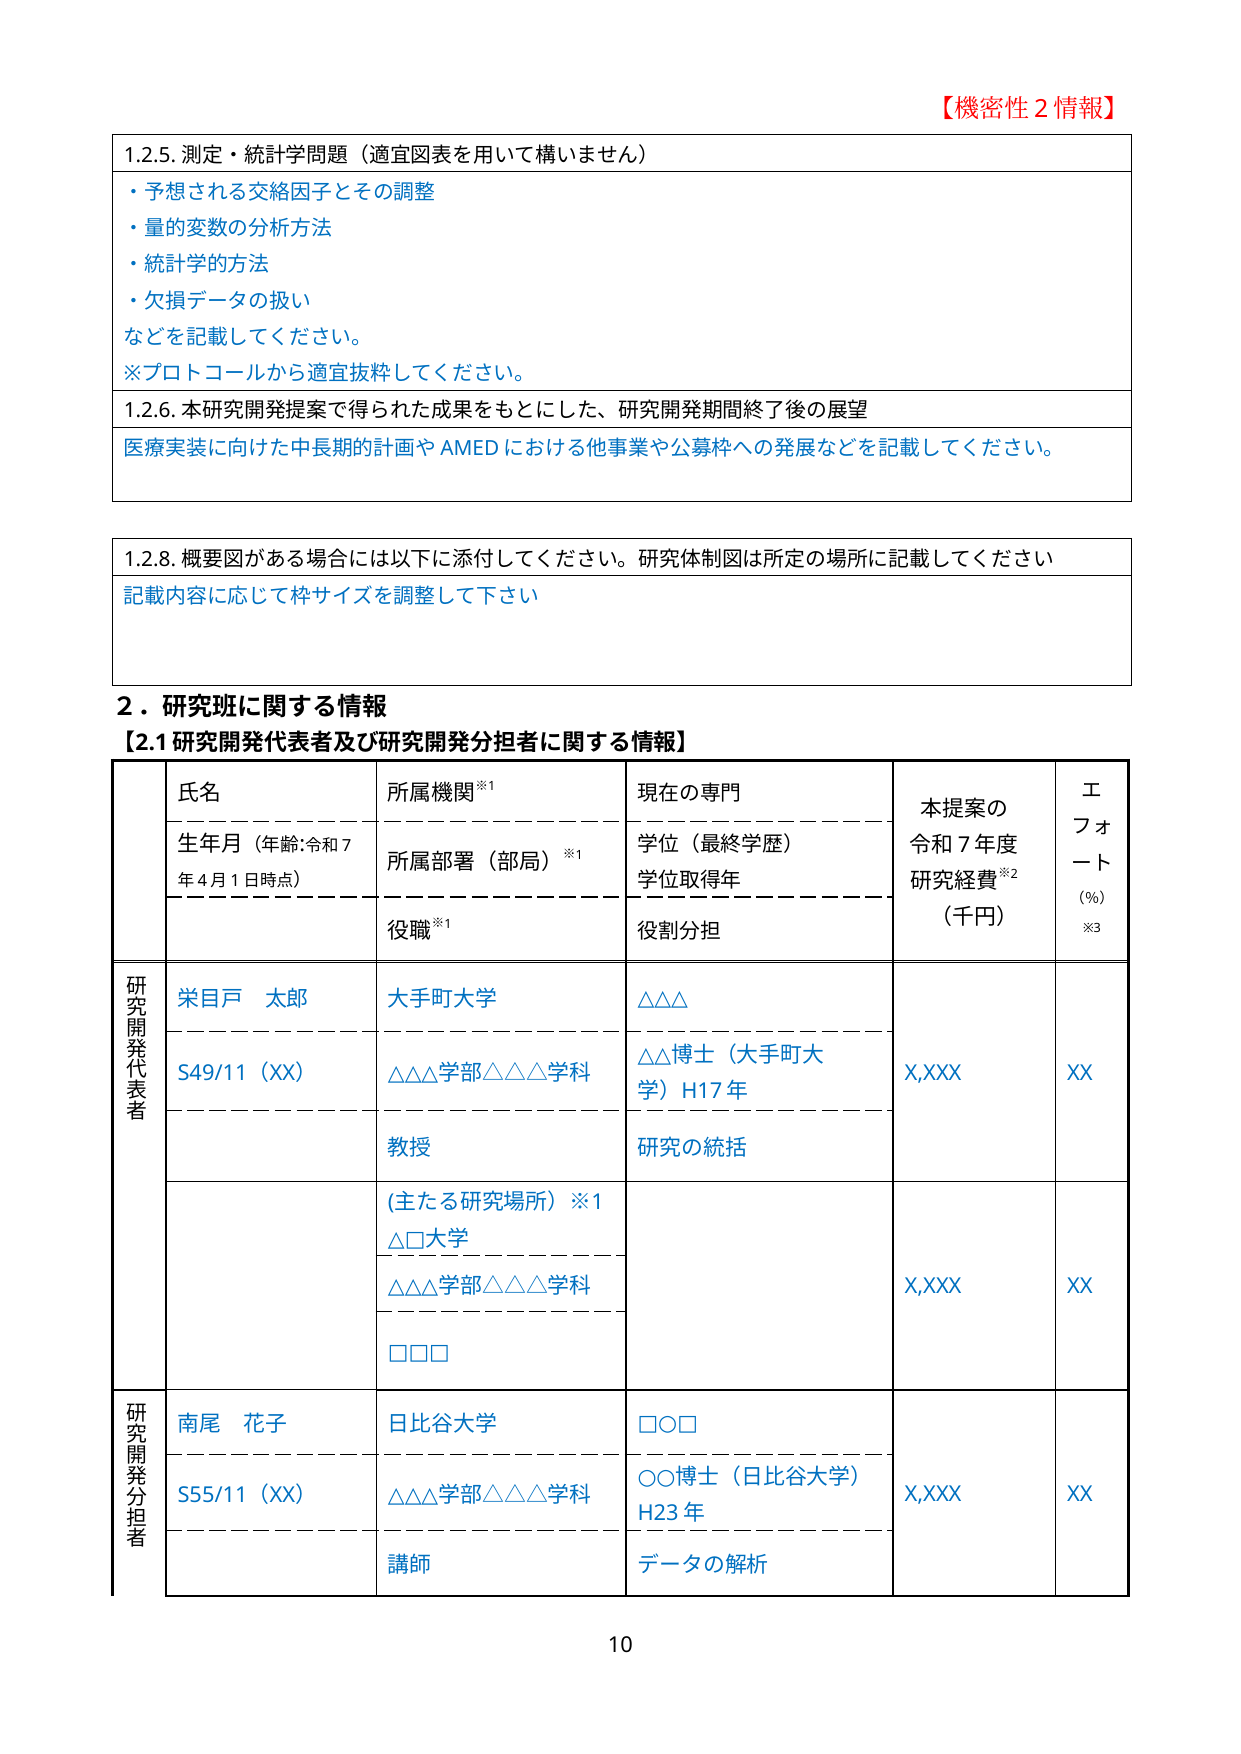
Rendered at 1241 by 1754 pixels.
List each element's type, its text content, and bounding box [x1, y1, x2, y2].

table_cell S55/11（XX） [167, 1454, 376, 1530]
table_cell 生年月（年齢:令和7年4月1日時点） [167, 821, 376, 896]
table_cell 役割分担 [627, 896, 892, 960]
table_cell △△博士（大手町大学）H17年 [627, 1031, 892, 1110]
table_cell 研究の統括 [627, 1110, 892, 1181]
table_cell 1.2.6. 本研究開発提案で得られた成果をもとにした、研究開発期間終了後の展望 [113, 391, 1131, 427]
text 【2.1研究開発代表者及び研究開発分担者に関する情報】 [112, 722, 1128, 758]
table_cell 南尾 花子 [167, 1390, 376, 1454]
table_cell 学位（最終学歴） 学位取得年 [627, 821, 892, 896]
table_cell X,XXX [894, 963, 1055, 1181]
table_cell 1.2.5. 測定・統計学問題（適宜図表を用いて構いません） [113, 135, 1131, 171]
table_cell XX [1056, 963, 1127, 1181]
table_header [114, 762, 165, 960]
table_cell □□□ [377, 1311, 625, 1389]
table_cell 講師 [377, 1530, 625, 1595]
table_cell 日比谷大学 [377, 1391, 625, 1454]
table_cell [627, 1182, 892, 1389]
table_cell △△△学部△△△学科 [377, 1031, 625, 1110]
table_cell 大手町大学 [377, 963, 625, 1031]
table_cell データの解析 [627, 1530, 892, 1595]
table_cell △△△学部△△△学科 [377, 1454, 625, 1530]
table_header 現在の専門 [627, 762, 892, 821]
table_cell X,XXX [894, 1182, 1055, 1389]
table_cell X,XXX [894, 1391, 1055, 1595]
table_cell XX [1056, 1182, 1127, 1389]
table_header 所属機関※1 [377, 762, 625, 821]
table_cell △△△ [627, 963, 892, 1031]
table_cell 役職※1 [377, 896, 625, 960]
table_cell 所属部署（部局）※1 [377, 821, 625, 896]
table_cell [167, 896, 376, 960]
table_cell △△△学部△△△学科 [377, 1255, 625, 1311]
table_cell [167, 1530, 376, 1595]
table_cell XX [1056, 1391, 1127, 1595]
table_cell S49/11（XX） [167, 1031, 376, 1110]
table_cell 記載内容に応じて枠サイズを調整して下さい [113, 576, 1131, 685]
table_cell 教授 [377, 1110, 625, 1181]
table_cell 研究開発分担者 [114, 1391, 165, 1595]
table_header エフォート （％） ※3 [1056, 762, 1127, 960]
table_header 氏名 [167, 762, 376, 821]
table_cell ○○博士（日比谷大学） H23年 [627, 1454, 892, 1530]
table_cell □○□ [627, 1391, 892, 1454]
table_cell 研究開発代表者 [114, 963, 165, 1181]
table_cell [167, 1110, 376, 1181]
table_header 1.2.8. 概要図がある場合には以下に添付してください。研究体制図は所定の場所に記載してください [113, 539, 1131, 575]
table_cell [167, 1182, 376, 1389]
table_cell 医療実装に向けた中長期的計画やAMEDにおける他事業や公募枠への発展などを記載してください。 [113, 428, 1131, 501]
table_cell [114, 1181, 165, 1389]
table_header 本提案の 令和7年度 研究経費※2 （千円） [894, 762, 1055, 960]
text ２．研究班に関する情報 [112, 686, 1128, 722]
table_cell ・予想される交絡因子とその調整 ・量的変数の分析方法 ・統計学的方法 ・欠損データの扱い などを記載してください。 ※プロトコールから適宜抜粋してください。 [113, 172, 1131, 390]
table_cell 栄目戸 太郎 [167, 963, 376, 1031]
table_cell (主たる研究場所）※1 △□大学 [377, 1182, 625, 1254]
